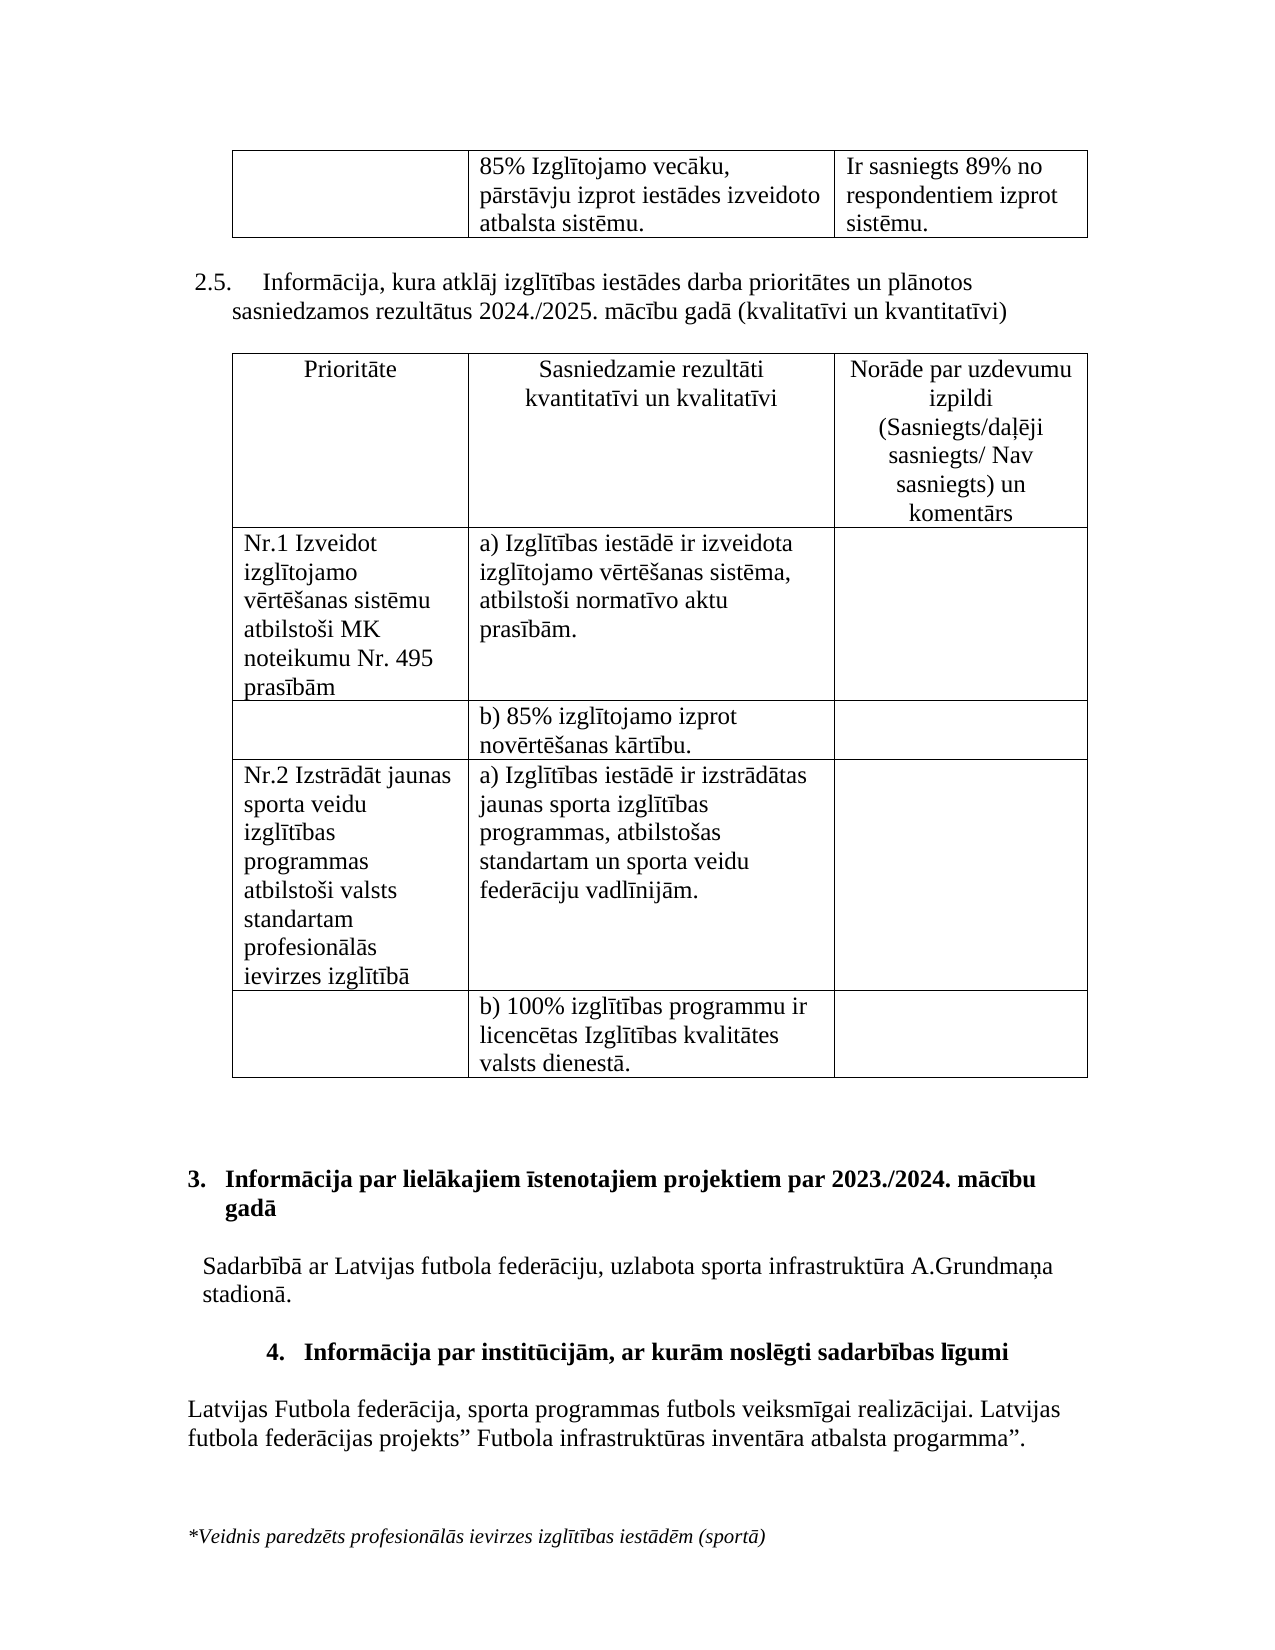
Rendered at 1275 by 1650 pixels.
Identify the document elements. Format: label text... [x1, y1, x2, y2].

table_cell [835, 528, 1087, 700]
table_header Norāde par uzdevumu izpildi (Sasniegts/daļēji sasniegts/ Nav sasniegts) un komentārs [835, 354, 1087, 527]
table_cell [233, 991, 468, 1077]
table_cell [835, 991, 1087, 1077]
table_cell Ir sasniegts 89% no respondentiem izprot sistēmu. [835, 151, 1087, 237]
table_cell [835, 701, 1087, 759]
table_cell 85% Izglītojamo vecāku, pārstāvju izprot iestādes izveidoto atbalsta sistēmu. [469, 151, 834, 237]
table_cell a) Izglītības iestādē ir izveidota izglītojamo vērtēšanas sistēma, atbilstoši normatīvo aktu prasībām. [469, 528, 834, 700]
table_header Prioritāte [233, 354, 468, 527]
table_cell [233, 151, 468, 237]
table_cell a) Izglītības iestādē ir izstrādātas jaunas sporta izglītības programmas, atbilstošas standartam un sporta veidu federāciju vadlīnijām. [469, 760, 834, 990]
table_cell b) 100% izglītības programmu ir licencētas Izglītības kvalitātes valsts dienestā. [469, 991, 834, 1077]
table_cell b) 85% izglītojamo izprot novērtēšanas kārtību. [469, 701, 834, 759]
list Latvijas Futbola federācija, sporta programmas futbols veiksmīgai realizācijai. Latvijas futbola federācijas projekts” Futbola infrastruktūras inventāra atbalsta progarmma”. [187, 1394, 1087, 1452]
table_cell Nr.1 Izveidot izglītojamo vērtēšanas sistēmu atbilstoši MK noteikumu Nr. 495 prasībām [233, 528, 468, 700]
table_header Sasniedzamie rezultāti kvantitatīvi un kvalitatīvi [469, 354, 834, 527]
list Informācija par lielākajiem īstenotajiem projektiem par 2023./2024. mācību gadā [187, 1164, 1087, 1222]
list Sadarbībā ar Latvijas futbola federāciju, uzlabota sporta infrastruktūra A.Grundmaņa stadionā. [202, 1251, 1087, 1308]
list Informācija par institūcijām, ar kurām noslēgti sadarbības līgumi [187, 1337, 1087, 1366]
table_cell [835, 760, 1087, 990]
table_cell [233, 701, 468, 759]
list Informācija, kura atklāj izglītības iestādes darba prioritātes un plānotos sasniedzamos rezultātus 2024./2025. mācību gadā (kvalitatīvi un kvantitatīvi) [194, 267, 1087, 324]
table_cell Nr.2 Izstrādāt jaunas sporta veidu izglītības programmas atbilstoši valsts standartam profesionālās ievirzes izglītībā [233, 760, 468, 990]
